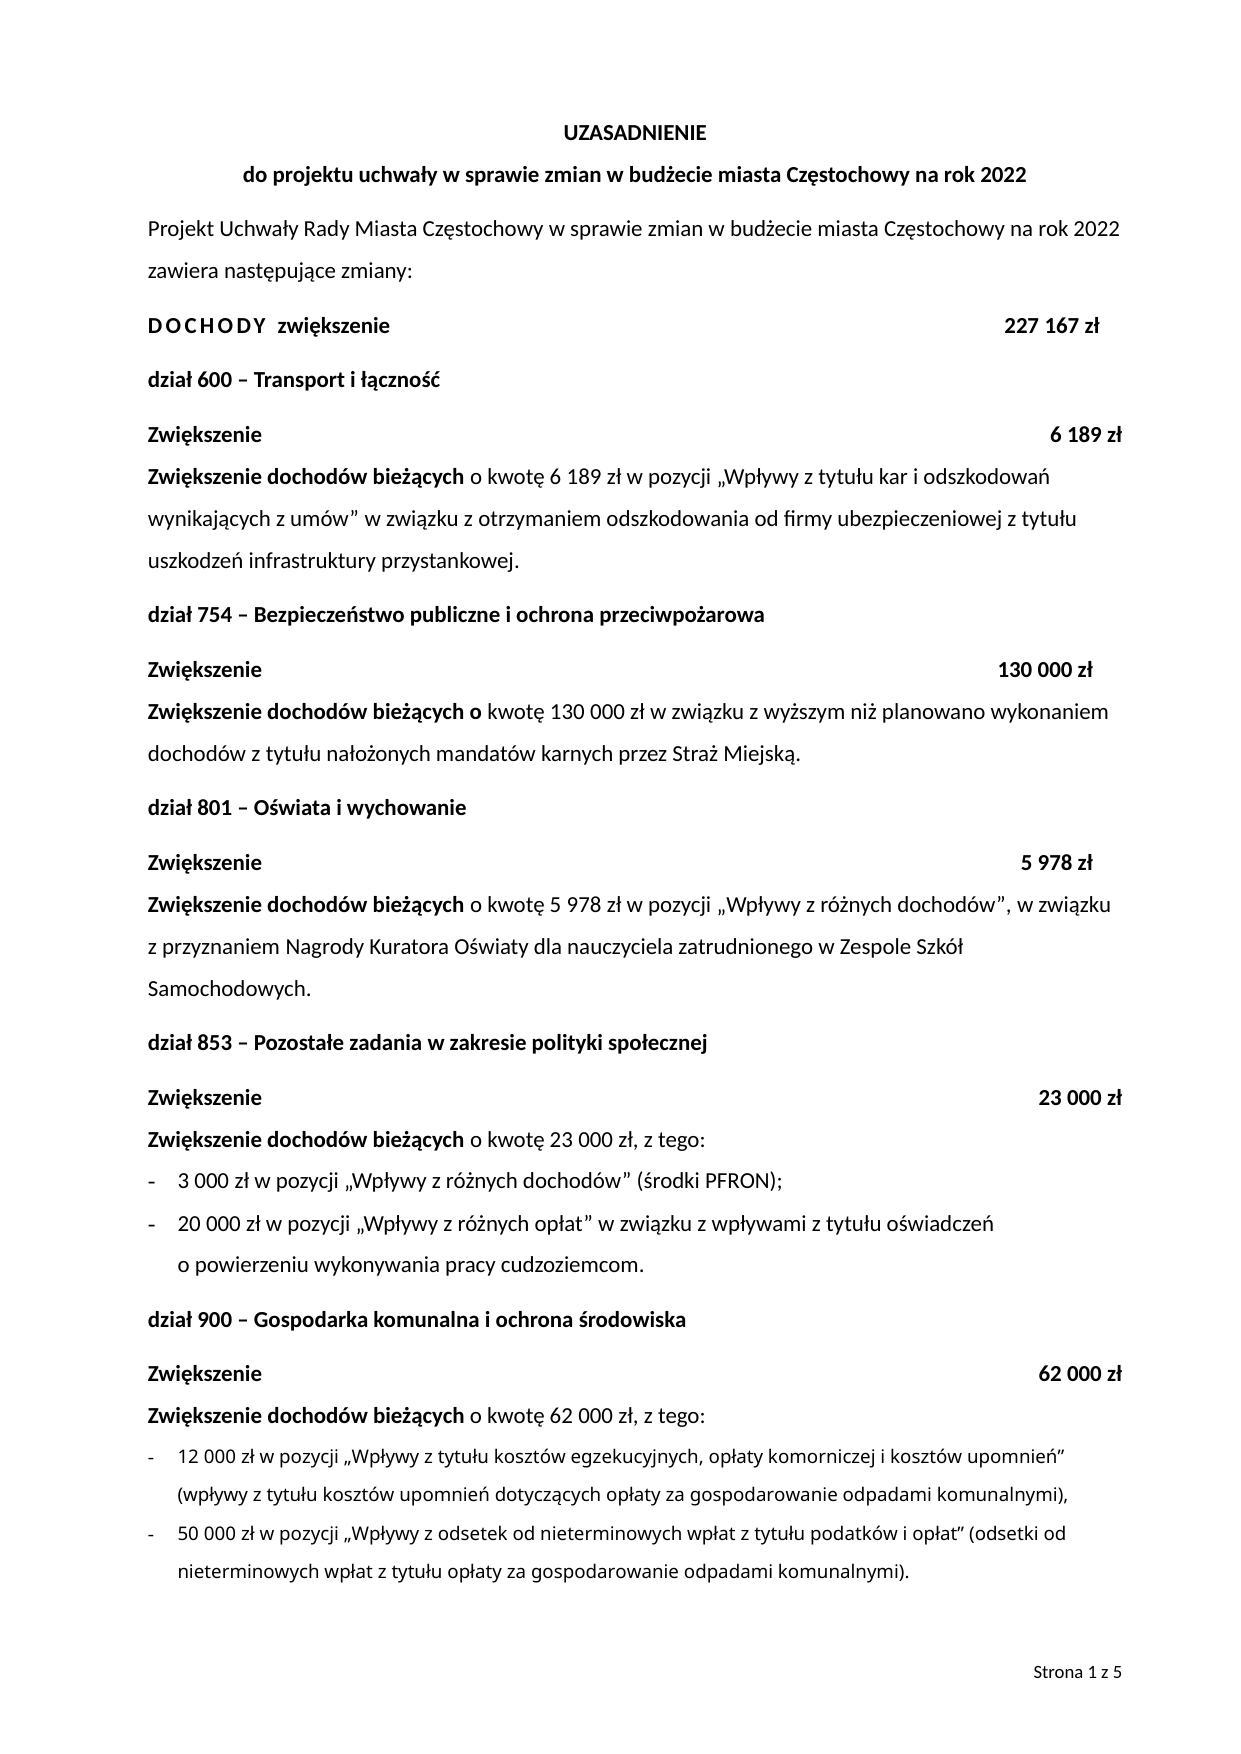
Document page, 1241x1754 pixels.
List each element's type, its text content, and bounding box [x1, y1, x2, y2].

text dział 801 – Oświata i wychowanie [148, 793, 1122, 821]
text Projekt Uchwały Rady Miasta Częstochowy w sprawie zmian w budżecie miasta Częstochowy na rok 2022 zawiera następujące zmiany: [148, 214, 1122, 284]
text dział 754 – Bezpieczeństwo publiczne i ochrona przeciwpożarowa [148, 600, 1122, 628]
text DOCHODY zwiększenie 227 167 zł [148, 311, 1122, 339]
text Zwiększenie 62 000 zł [148, 1359, 1122, 1388]
text do projektu uchwały w sprawie zmian w budżecie miasta Częstochowy na rok 2022 [148, 160, 1122, 188]
text Zwiększenie dochodów bieżących o kwotę 5 978 zł w pozycji „Wpływy z różnych dochodów”, w związku z przyznaniem Nagrody Kuratora Oświaty dla nauczyciela zatrudnionego w Zespole Szkół Samochodowych. [148, 890, 1122, 1002]
text dział 600 – Transport i łączność [148, 366, 1122, 393]
list 50 000 zł w pozycji „Wpływy z odsetek od nieterminowych wpłat z tytułu podatków i opłat” (odsetki od nieterminowych wpłat z tytułu opłaty za gospodarowanie odpadami komunalnymi). [148, 1520, 1122, 1584]
text dział 853 – Pozostałe zadania w zakresie polityki społecznej [148, 1028, 1122, 1056]
text Zwiększenie dochodów bieżących o kwotę 62 000 zł, z tego: [148, 1402, 1122, 1429]
text Zwiększenie 6 189 zł [148, 420, 1122, 448]
text Zwiększenie 23 000 zł [148, 1083, 1122, 1111]
text Zwiększenie dochodów bieżących o kwotę 23 000 zł, z tego: [148, 1125, 1122, 1153]
list 12 000 zł w pozycji „Wpływy z tytułu kosztów egzekucyjnych, opłaty komorniczej i kosztów upomnień” (wpływy z tytułu kosztów upomnień dotyczących opłaty za gospodarowanie odpadami komunalnymi), [148, 1443, 1122, 1507]
text Zwiększenie 5 978 zł [148, 848, 1122, 876]
text Zwiększenie dochodów bieżących o kwotę 6 189 zł w pozycji „Wpływy z tytułu kar i odszkodowań wynikających z umów” w związku z otrzymaniem odszkodowania od firmy ubezpieczeniowej z tytułu uszkodzeń infrastruktury przystankowej. [148, 462, 1122, 574]
text dział 900 – Gospodarka komunalna i ochrona środowiska [148, 1305, 1122, 1333]
list 3 000 zł w pozycji „Wpływy z różnych dochodów” (środki PFRON); [148, 1167, 1122, 1195]
list 20 000 zł w pozycji „Wpływy z różnych opłat” w związku z wpływami z tytułu oświadczeń o powierzeniu wykonywania pracy cudzoziemcom. [148, 1209, 1122, 1279]
text Zwiększenie 130 000 zł [148, 655, 1122, 683]
subtitle UZASADNIENIE [148, 118, 1122, 146]
text Zwiększenie dochodów bieżących o kwotę 130 000 zł w związku z wyższym niż planowano wykonaniem dochodów z tytułu nałożonych mandatów karnych przez Straż Miejską. [148, 697, 1122, 767]
